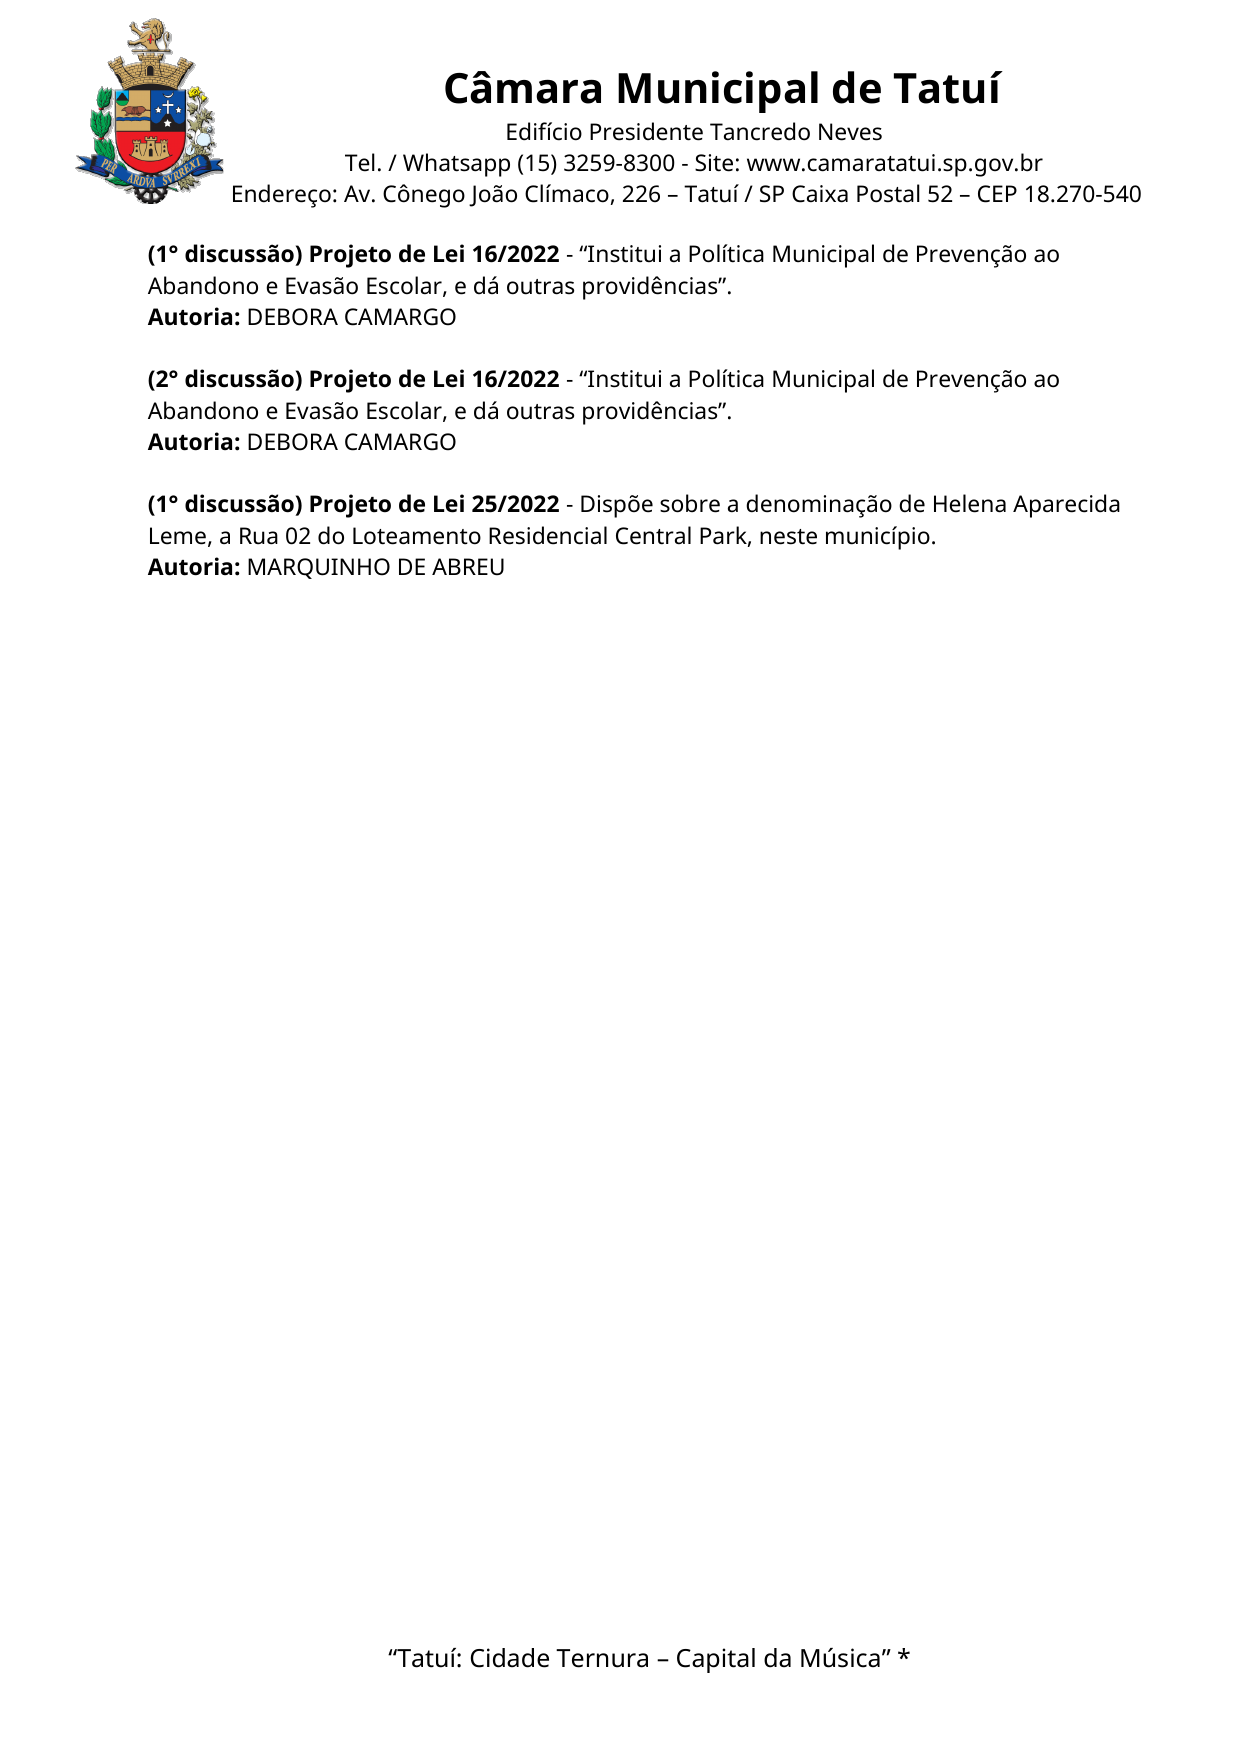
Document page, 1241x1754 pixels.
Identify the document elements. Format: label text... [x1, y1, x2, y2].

picture [75, 18, 224, 204]
text Autoria: MARQUINHO DE ABREU [148, 551, 1152, 582]
text Autoria: DEBORA CAMARGO [148, 426, 1152, 457]
text Autoria: DEBORA CAMARGO [148, 301, 1152, 332]
text (1° discussão) Projeto de Lei 16/2022 - “Institui a Política Municipal de Prevenção ao Abandono e Evasão Escolar, e dá outras providências”. [148, 238, 1152, 301]
text (1° discussão) Projeto de Lei 25/2022 - Dispõe sobre a denominação de Helena Aparecida Leme, a Rua 02 do Loteamento Residencial Central Park, neste município. [148, 488, 1152, 551]
text (2° discussão) Projeto de Lei 16/2022 - “Institui a Política Municipal de Prevenção ao Abandono e Evasão Escolar, e dá outras providências”. [148, 363, 1152, 426]
